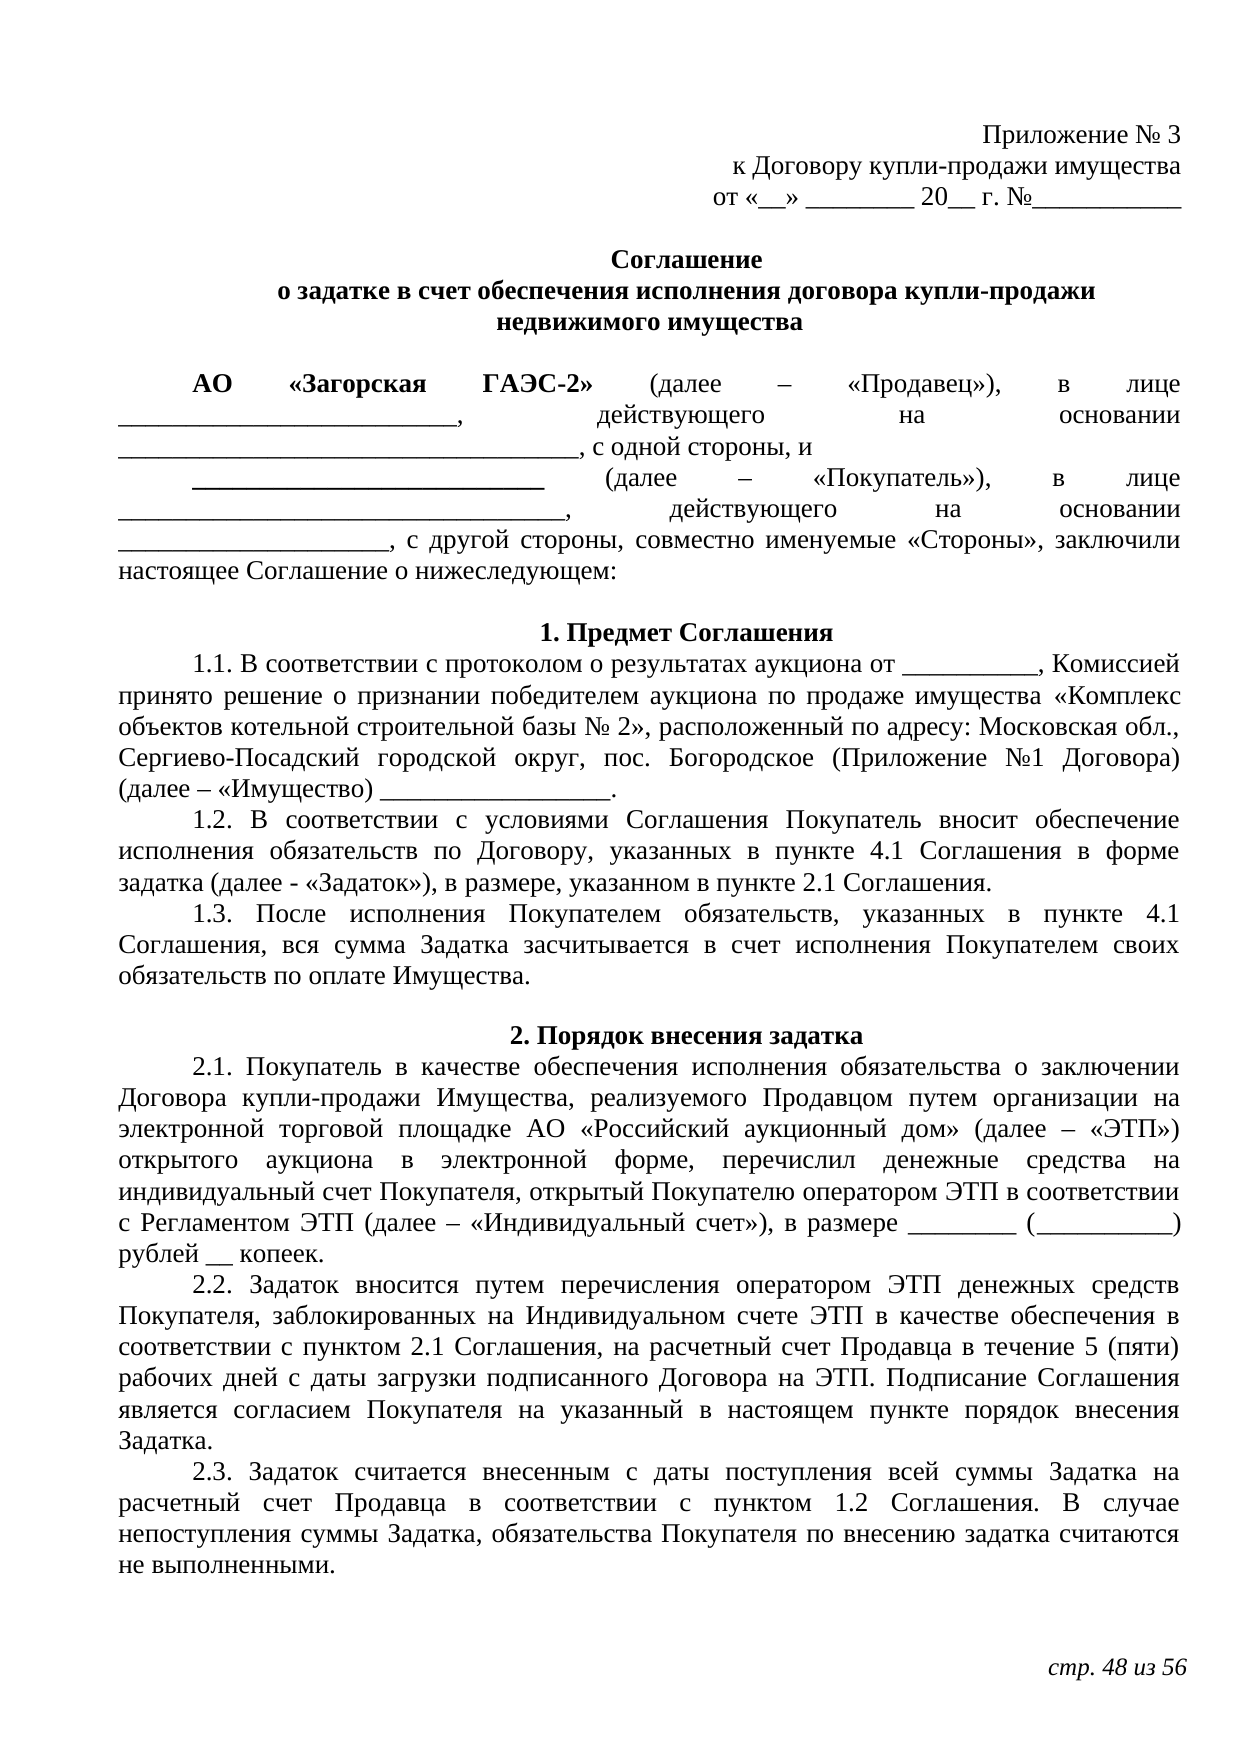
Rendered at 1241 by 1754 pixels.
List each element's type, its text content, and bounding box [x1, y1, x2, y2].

text АО «Загорская ГАЭС-2» (далее – «Продавец»), в лице _________________________, действующего на основании __________________________________, с одной стороны, и [118, 367, 1181, 461]
list Соглашение [118, 243, 1181, 274]
text от «__» ________ 20__ г. №___________ [118, 180, 1181, 212]
list о задатке в счет обеспечения исполнения договора купли-продажи недвижимого имущества [118, 274, 1181, 336]
list 2.3. Задаток считается внесенным с даты поступления всей суммы Задатка на расчетный счет Продавца в соответствии с пунктом 1.2 Соглашения. В случае непоступления суммы Задатка, обязательства Покупателя по внесению задатка считаются не выполненными. [118, 1455, 1181, 1579]
text Приложение № 3 [118, 118, 1181, 149]
text __________________________ (далее – «Покупатель»), в лице _________________________________, действующего на основании ____________________, с другой стороны, совместно именуемые «Стороны», заключили настоящее Соглашение о нижеследующем: [118, 461, 1181, 585]
list 1.3. После исполнения Покупателем обязательств, указанных в пункте 4.1 Соглашения, вся сумма Задатка засчитывается в счет исполнения Покупателем своих обязательств по оплате Имущества. [118, 897, 1181, 990]
list 1.1. В соответствии с протоколом о результатах аукциона от __________, Комиссией принято решение о признании победителем аукциона по продаже имущества «Комплекс объектов котельной строительной базы № 2», расположенный по адресу: Московская обл., Сергиево-Посадский городской округ, пос. Богородское (Приложение №1 Договора) (далее – «Имущество) _________________. [118, 648, 1181, 803]
list 2. Порядок внесения задатка [118, 1019, 1181, 1050]
list 1. Предмет Соглашения [118, 616, 1181, 648]
list 2.1. Покупатель в качестве обеспечения исполнения обязательства о заключении Договора купли-продажи Имущества, реализуемого Продавцом путем организации на электронной торговой площадке АО «Российский аукционный дом» (далее – «ЭТП») открытого аукциона в электронной форме, перечислил денежные средства на индивидуальный счет Покупателя, открытый Покупателю оператором ЭТП в соответствии с Регламентом ЭТП (далее – «Индивидуальный счет»), в размере ________ (__________) рублей __ копеек. [118, 1050, 1181, 1268]
text к Договору купли-продажи имущества [118, 149, 1181, 180]
list 2.2. Задаток вносится путем перечисления оператором ЭТП денежных средств Покупателя, заблокированных на Индивидуальном счете ЭТП в качестве обеспечения в соответствии с пунктом 2.1 Соглашения, на расчетный счет Продавца в течение 5 (пяти) рабочих дней с даты загрузки подписанного Договора на ЭТП. Подписание Соглашения является согласием Покупателя на указанный в настоящем пункте порядок внесения Задатка. [118, 1268, 1181, 1455]
list 1.2. В соответствии с условиями Соглашения Покупатель вносит обеспечение исполнения обязательств по Договору, указанных в пункте 4.1 Соглашения в форме задатка (далее - «Задаток»), в размере, указанном в пункте 2.1 Соглашения. [118, 803, 1181, 897]
